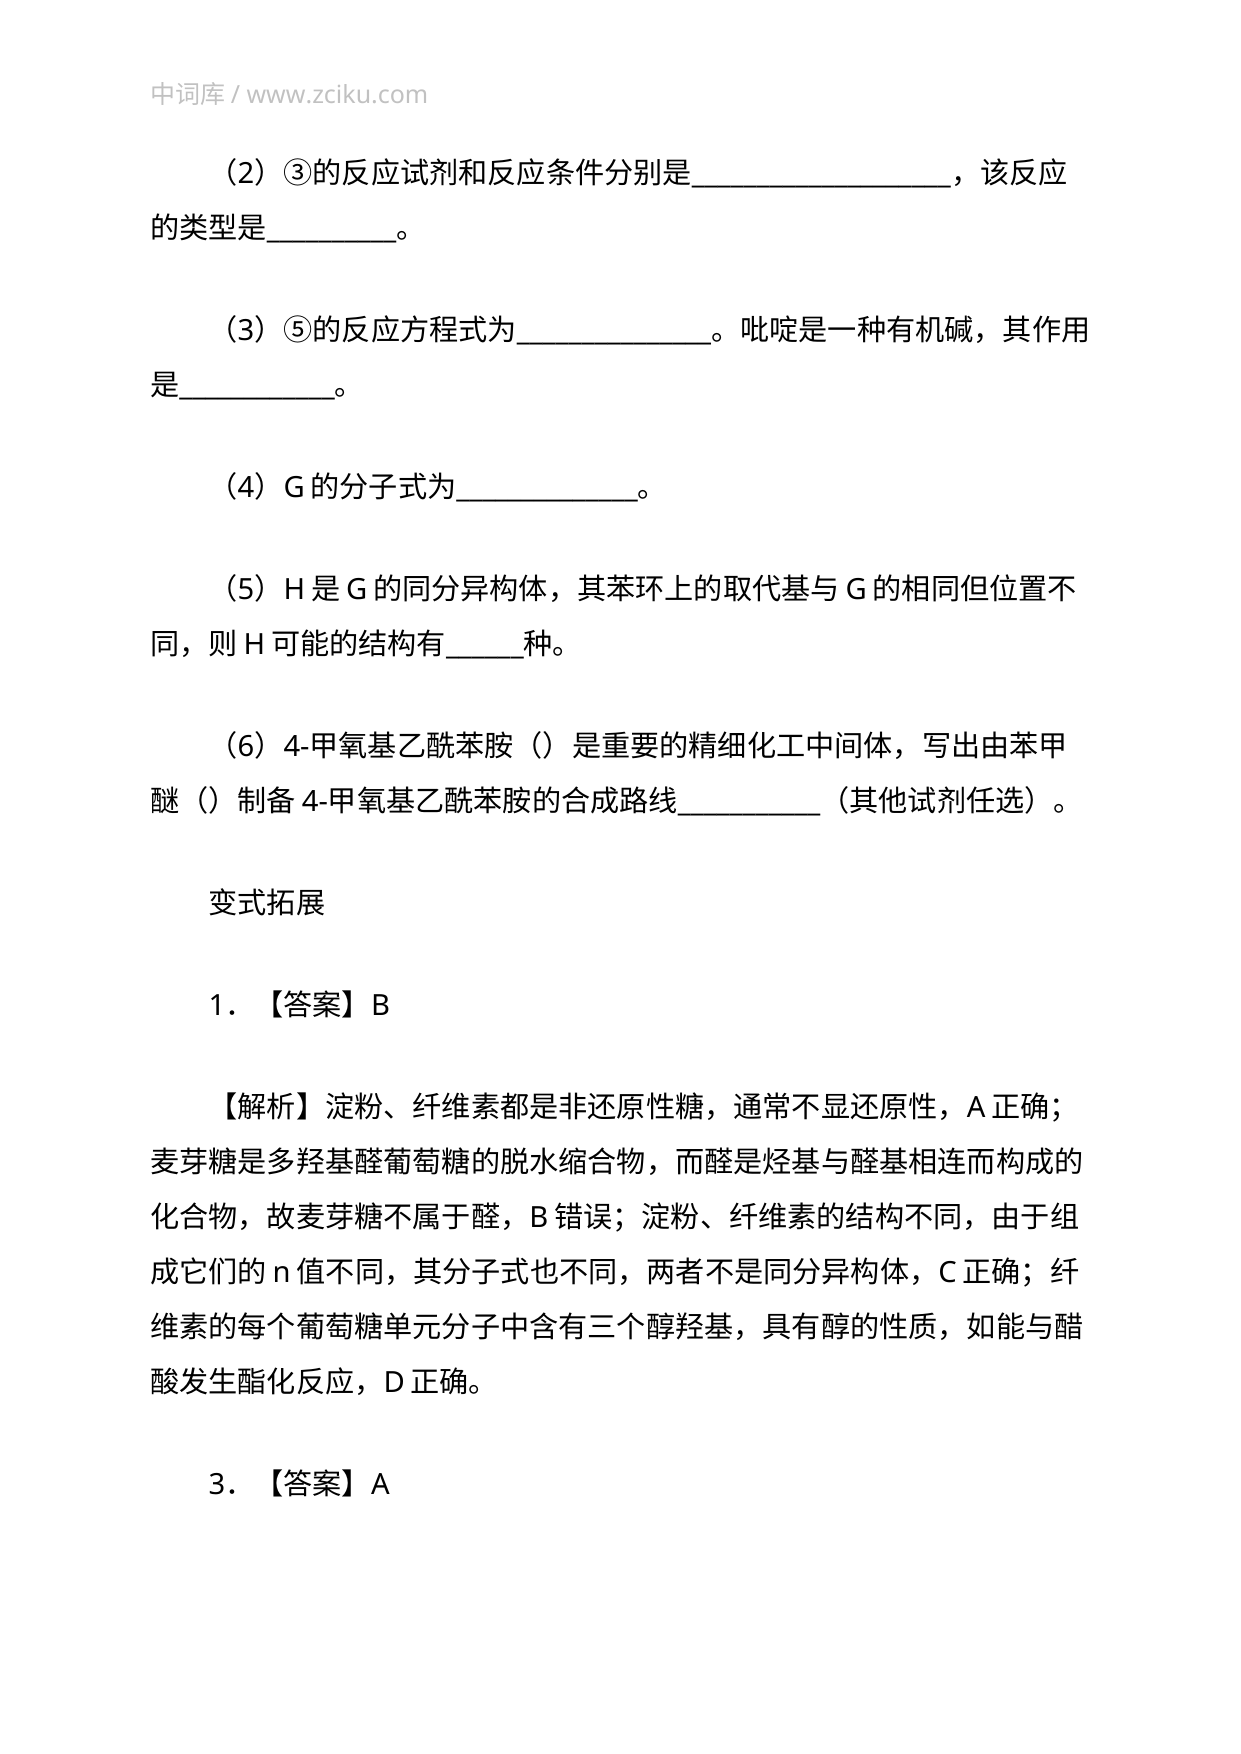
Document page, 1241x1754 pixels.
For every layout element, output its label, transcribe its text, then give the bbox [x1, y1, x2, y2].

text 1．【答案】B [150, 982, 1090, 1024]
text （4）G的分子式为______________。 [150, 464, 1090, 506]
text （3）⑤的反应方程式为_______________。吡啶是一种有机碱，其作用是____________。 [150, 307, 1090, 404]
text 【解析】淀粉、纤维素都是非还原性糖，通常不显还原性，A正确；麦芽糖是多羟基醛葡萄糖的脱水缩合物，而醛是烃基与醛基相连而构成的化合物，故麦芽糖不属于醛，B错误；淀粉、纤维素的结构不同，由于组成它们的n值不同，其分子式也不同，两者不是同分异构体，C正确；纤维素的每个葡萄糖单元分子中含有三个醇羟基，具有醇的性质，如能与醋酸发生酯化反应，D正确。 [150, 1084, 1090, 1401]
text （6）4-甲氧基乙酰苯胺（）是重要的精细化工中间体，写出由苯甲醚（）制备4-甲氧基乙酰苯胺的合成路线___________（其他试剂任选）。 [150, 723, 1090, 820]
text （5）H是G的同分异构体，其苯环上的取代基与G的相同但位置不同，则H可能的结构有______种。 [150, 566, 1090, 663]
text （2）③的反应试剂和反应条件分别是____________________，该反应的类型是__________。 [150, 150, 1090, 247]
text 变式拓展 [150, 880, 1090, 922]
text 3．【答案】A [150, 1460, 1090, 1503]
